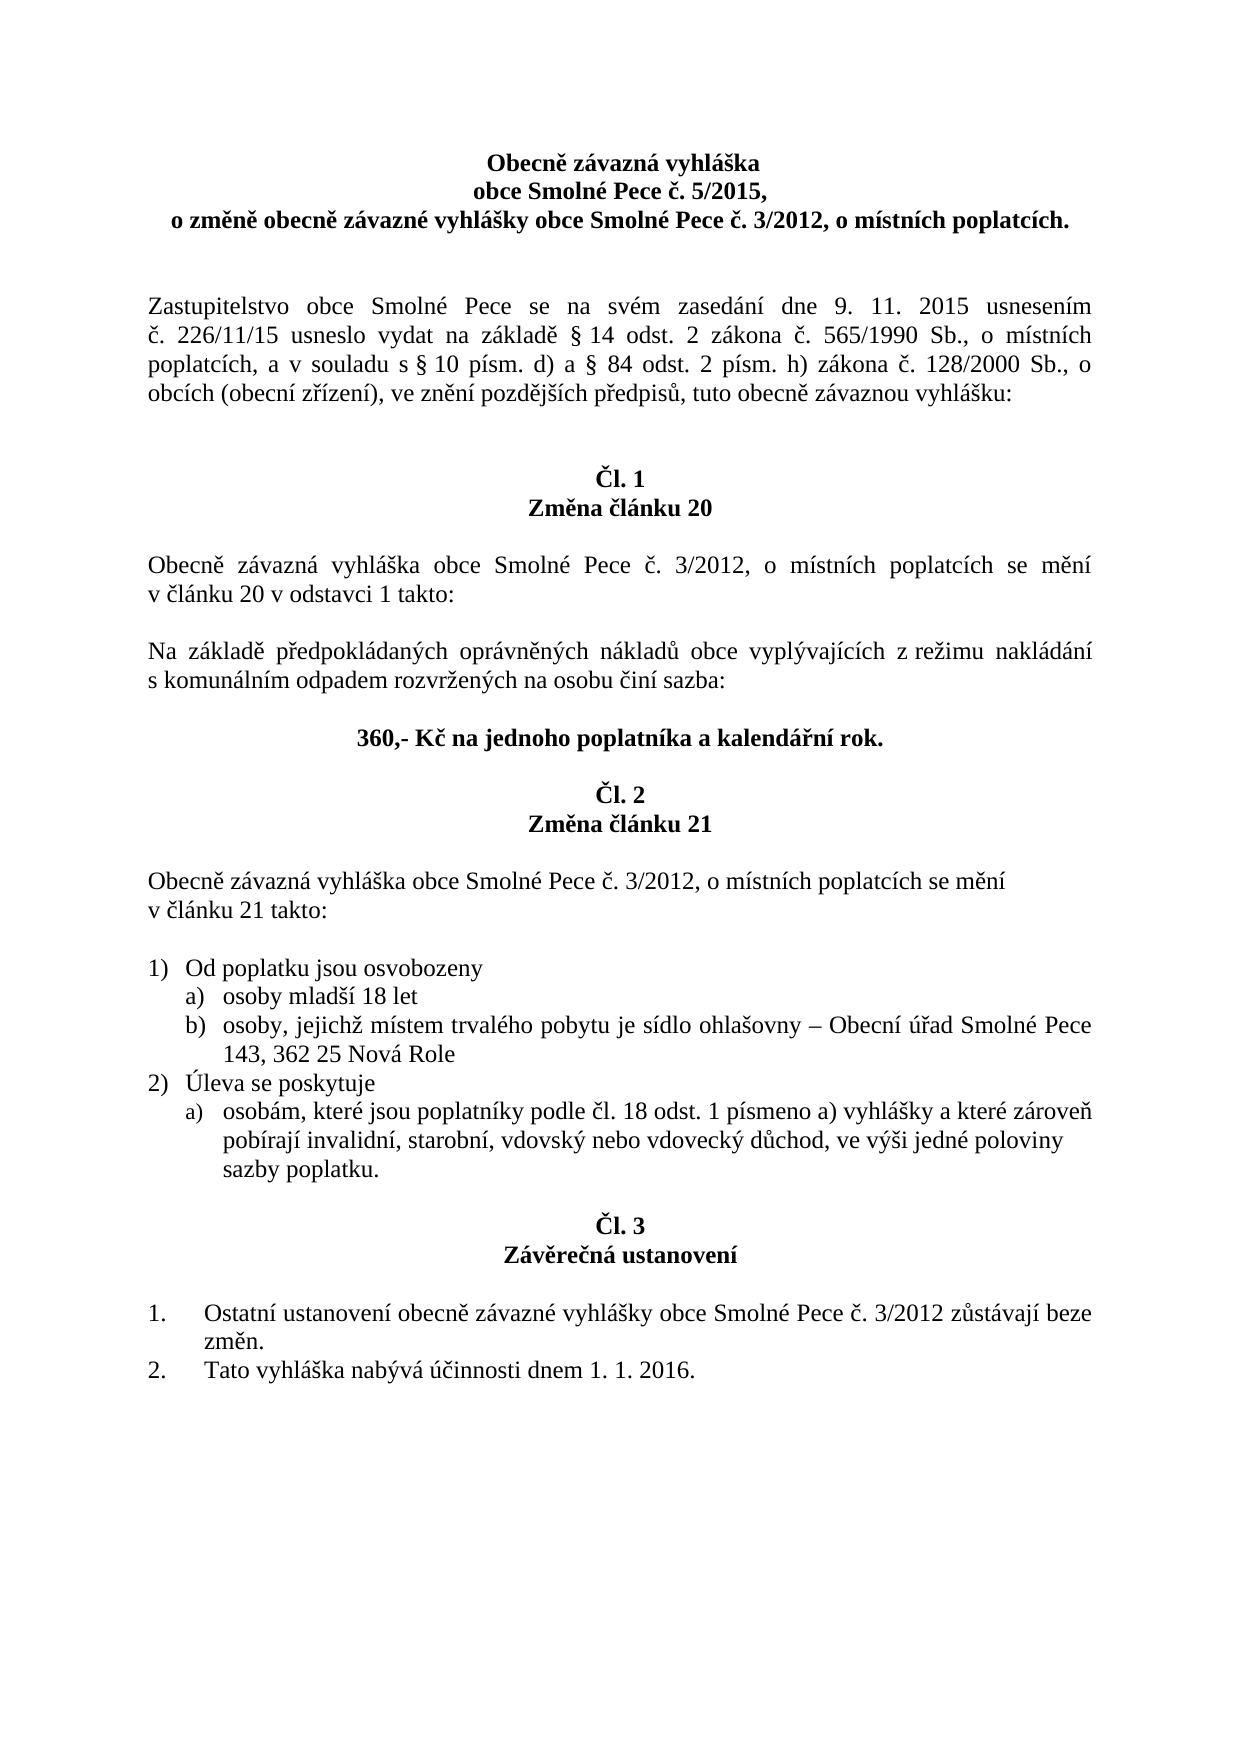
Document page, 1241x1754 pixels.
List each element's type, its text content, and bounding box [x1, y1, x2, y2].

text Obecně závazná vyhláška [148, 148, 1093, 176]
text Změna článku 20 [148, 493, 1093, 521]
list Ostatní ustanovení obecně závazné vyhlášky obce Smolné Pece č. 3/2012 zůstávají beze změn. [148, 1298, 1093, 1355]
list osoby mladší 18 let [185, 981, 1093, 1010]
list osoby, jejichž místem trvalého pobytu je sídlo ohlašovny – Obecní úřad Smolné Pece 143, 362 25 Nová Role [185, 1010, 1093, 1068]
text Obecně závazná vyhláška obce Smolné Pece č. 3/2012, o místních poplatcích se mění v článku 21 takto: [148, 866, 1093, 924]
text Změna článku 21 [148, 809, 1093, 838]
text Čl. 1 [148, 464, 1093, 493]
list Úleva se poskytuje [148, 1068, 1093, 1096]
text Čl. 3 [148, 1211, 1093, 1240]
list Od poplatku jsou osvobozeny [148, 953, 1093, 981]
list osobám, které jsou poplatníky podle čl. 18 odst. 1 písmeno a) vyhlášky a které zároveň pobírají invalidní, starobní, vdovský nebo vdovecký důchod, ve výši jedné poloviny sazby poplatku. [185, 1096, 1093, 1183]
text Obecně závazná vyhláška obce Smolné Pece č. 3/2012, o místních poplatcích se mění v článku 20 v odstavci 1 takto: [148, 550, 1093, 608]
text obce Smolné Pece č. 5/2015, [148, 176, 1093, 205]
list Tato vyhláška nabývá účinnosti dnem 1. 1. 2016. [148, 1355, 1093, 1384]
text Čl. 2 [148, 780, 1093, 809]
text Závěrečná ustanovení [148, 1240, 1093, 1269]
text Zastupitelstvo obce Smolné Pece se na svém zasedání dne 9. 11. 2015 usnesením č. 226/11/15 usneslo vydat na základě § 14 odst. 2 zákona č. 565/1990 Sb., o místních poplatcích, a v souladu s § 10 písm. d) a § 84 odst. 2 písm. h) zákona č. 128/2000 Sb., o obcích (obecní zřízení), ve znění pozdějších předpisů, tuto obecně závaznou vyhlášku: [148, 291, 1093, 406]
text 360,- Kč na jednoho poplatníka a kalendářní rok. [148, 723, 1093, 751]
text Na základě předpokládaných oprávněných nákladů obce vyplývajících z režimu nakládání s komunálním odpadem rozvržených na osobu činí sazba: [148, 636, 1093, 694]
text o změně obecně závazné vyhlášky obce Smolné Pece č. 3/2012, o místních poplatcích. [148, 205, 1093, 234]
